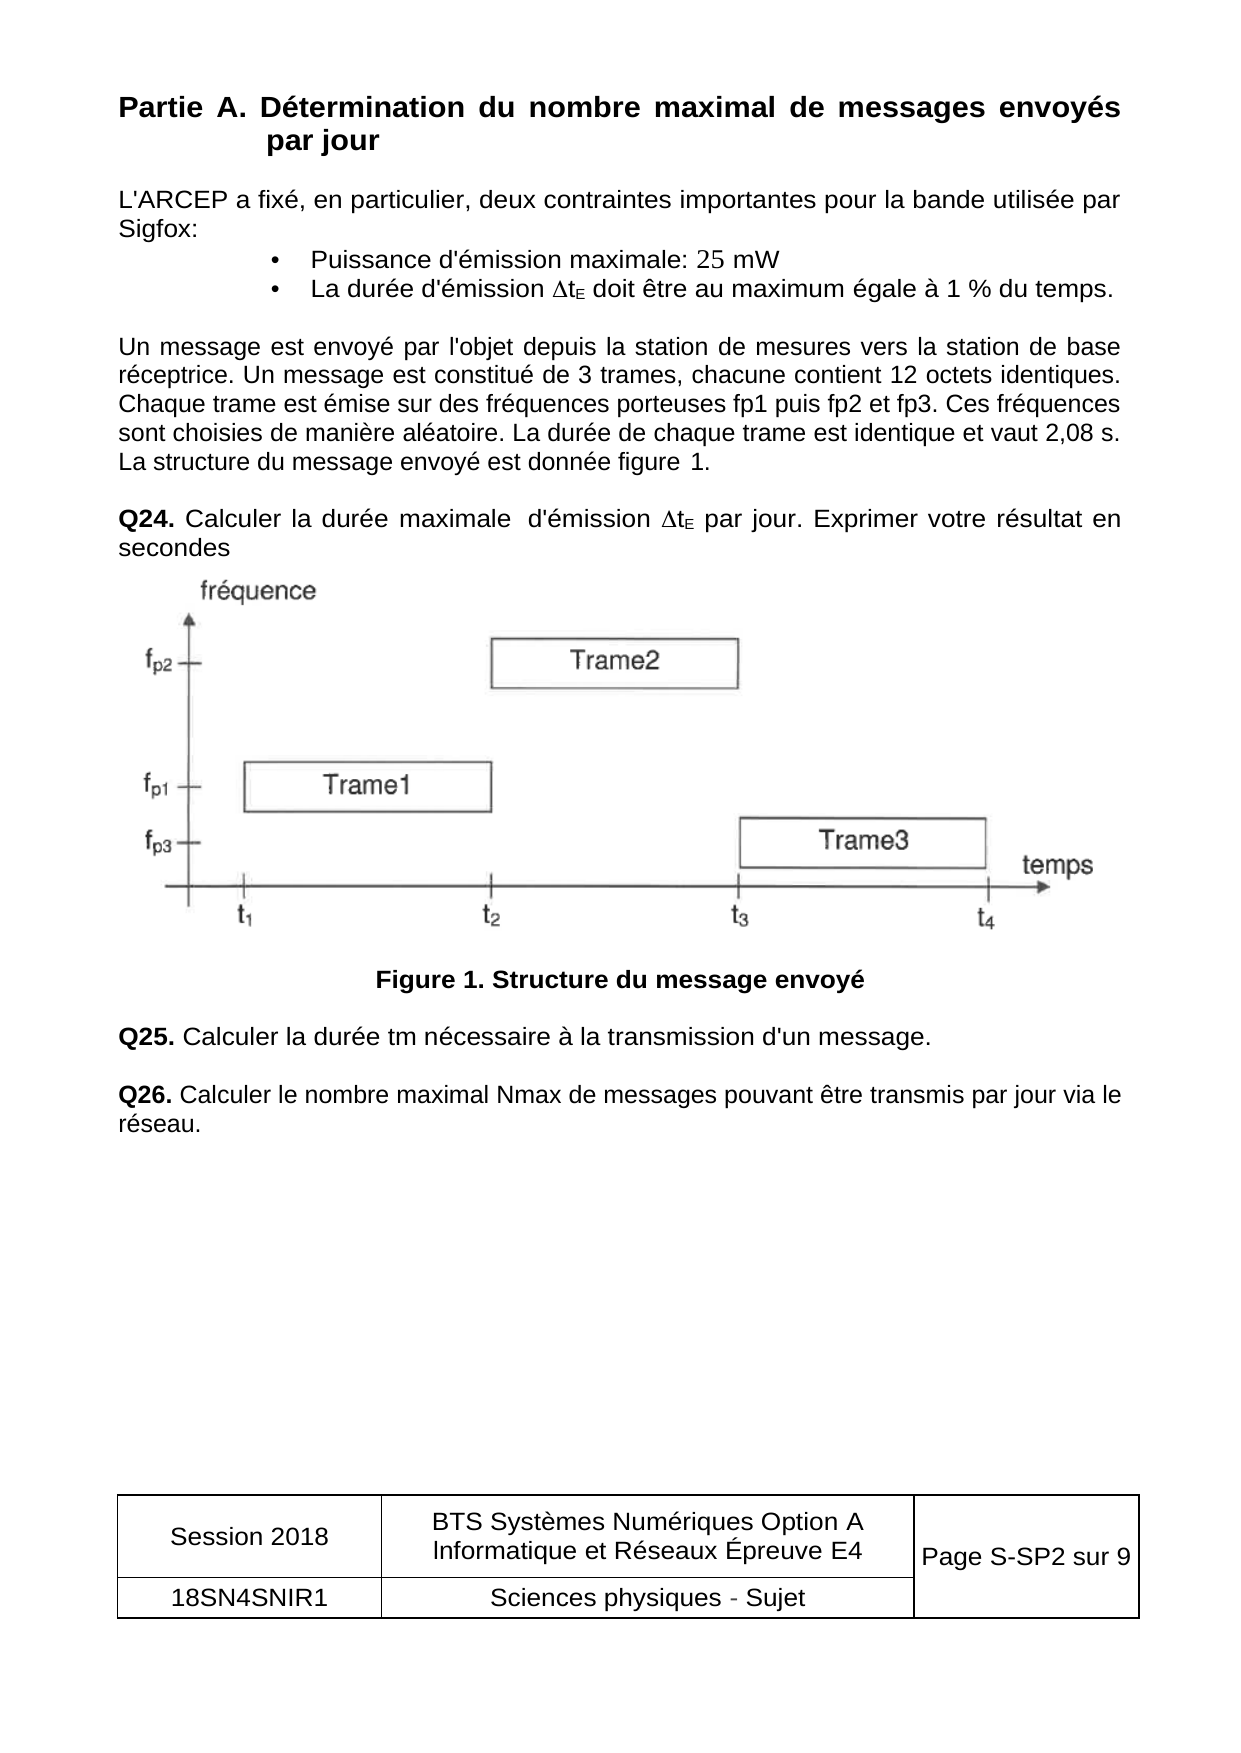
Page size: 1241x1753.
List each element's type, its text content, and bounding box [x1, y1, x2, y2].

text Figure 1. Structure du message envoyé [118, 965, 1123, 994]
list Puissance d'émission maximale: 25 mW [271, 243, 1123, 274]
text Un message est envoyé par l'objet depuis la station de mesures vers la station de base réceptrice. Un message est constitué de 3 trames, chacune contient 12 octets identiques. Chaque trame est émise sur des fréquences porteuses fp1 puis fp2 et fp3. Ces fréquences sont choisies de manière aléatoire. La durée de chaque trame est identique et vaut 2,08 s. La structure du message envoyé est donnée figure 1. [118, 332, 1123, 475]
picture [118, 561, 1098, 937]
text Q26. Calculer le nombre maximal Nmax de messages pouvant être transmis par jour via le réseau. [118, 1080, 1123, 1137]
text Partie A. Détermination du nombre maximal de messages envoyés par jour [118, 89, 1123, 157]
text Q24. Calculer la durée maximale d'émission tE par jour. Exprimer votre résultat en secondes [118, 504, 1123, 562]
list La durée d'émission tE doit être au maximum égale à 1 % du temps. [271, 274, 1123, 303]
text Q25. Calculer la durée tm nécessaire à la transmission d'un message. [118, 1022, 1123, 1051]
text L'ARCEP a fixé, en particulier, deux contraintes importantes pour la bande utilisée par Sigfox: [118, 185, 1123, 243]
